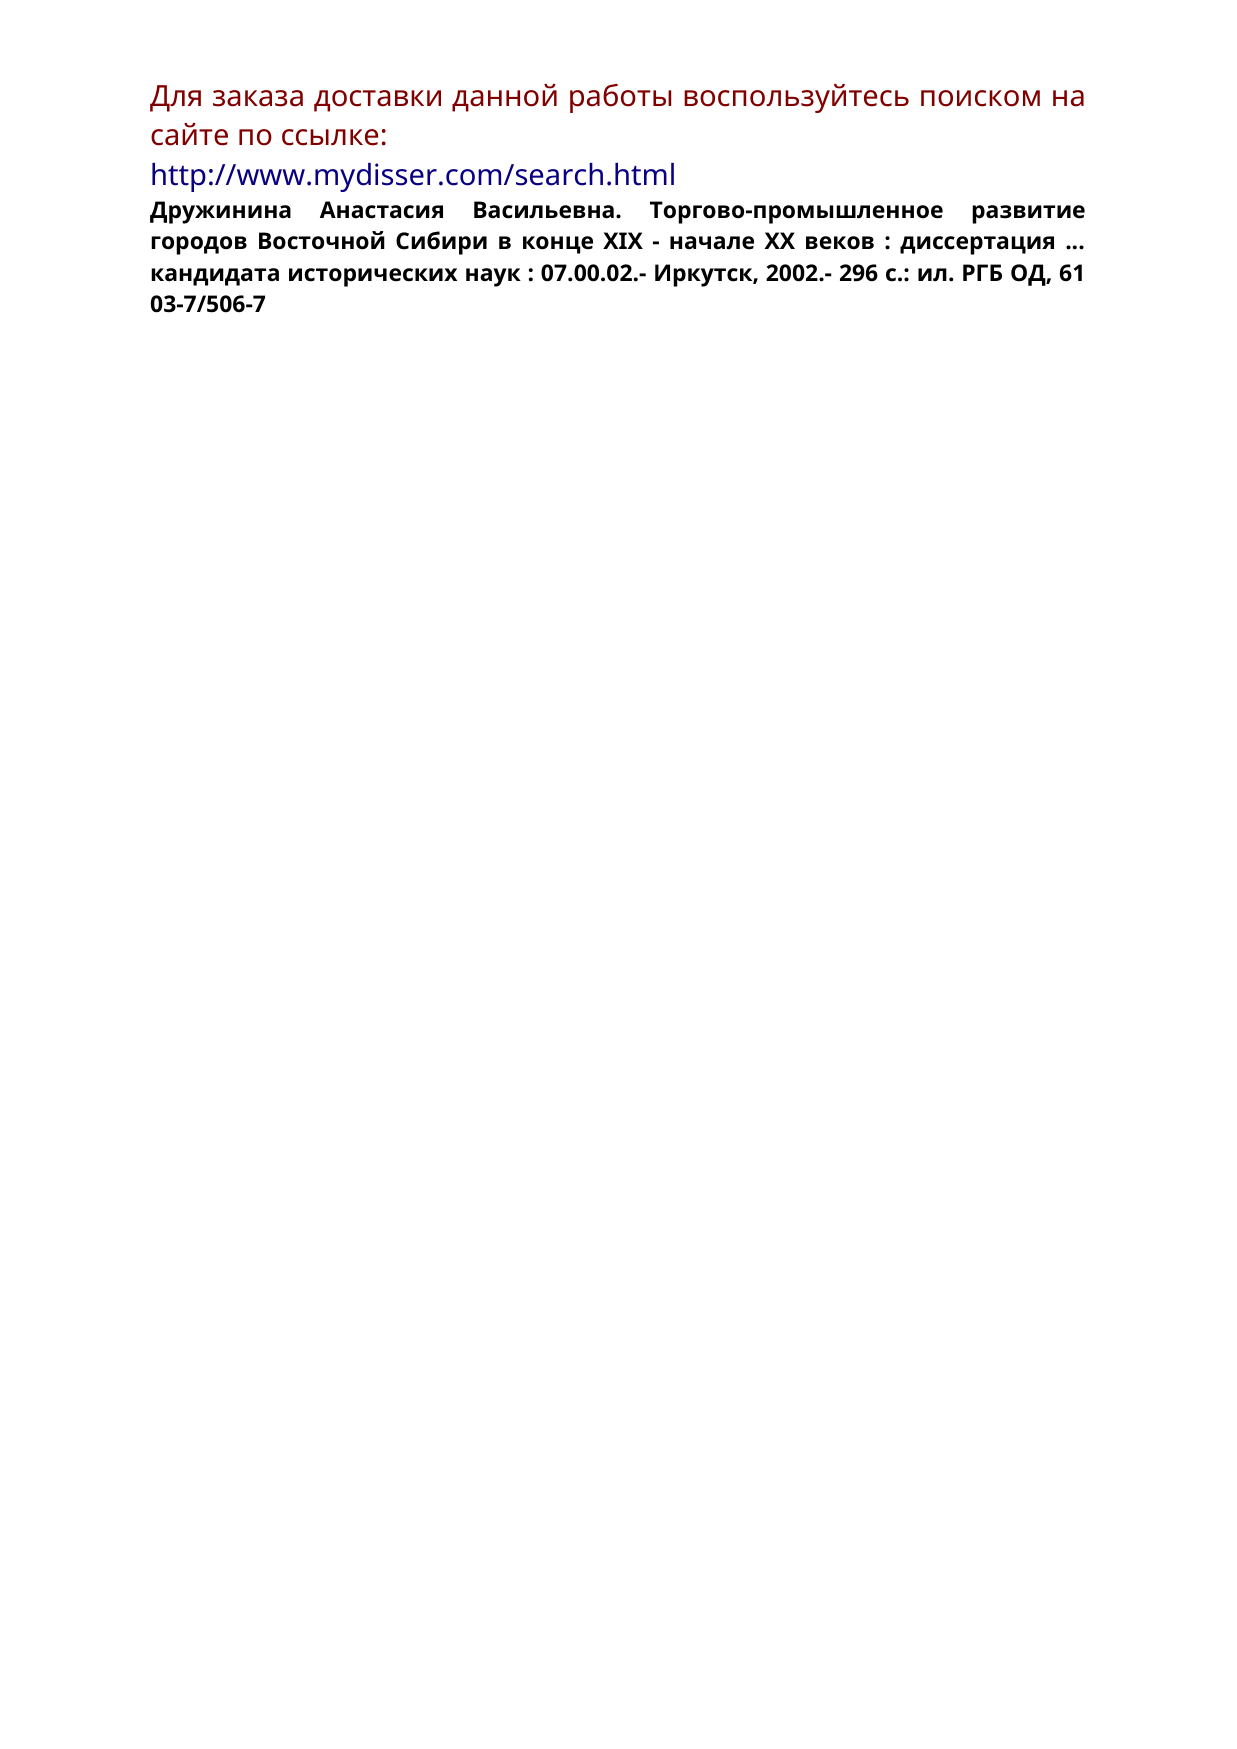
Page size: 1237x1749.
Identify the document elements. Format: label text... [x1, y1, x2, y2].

text Дружинина Анастасия Васильевна. Торгово-промышленное развитие городов Восточной Сибири в конце XIX - начале XX веков : диссертация ... кандидата исторических наук : 07.00.02.- Иркутск, 2002.- 296 с.: ил. РГБ ОД, 61 03-7/506-7 [150, 194, 1086, 319]
